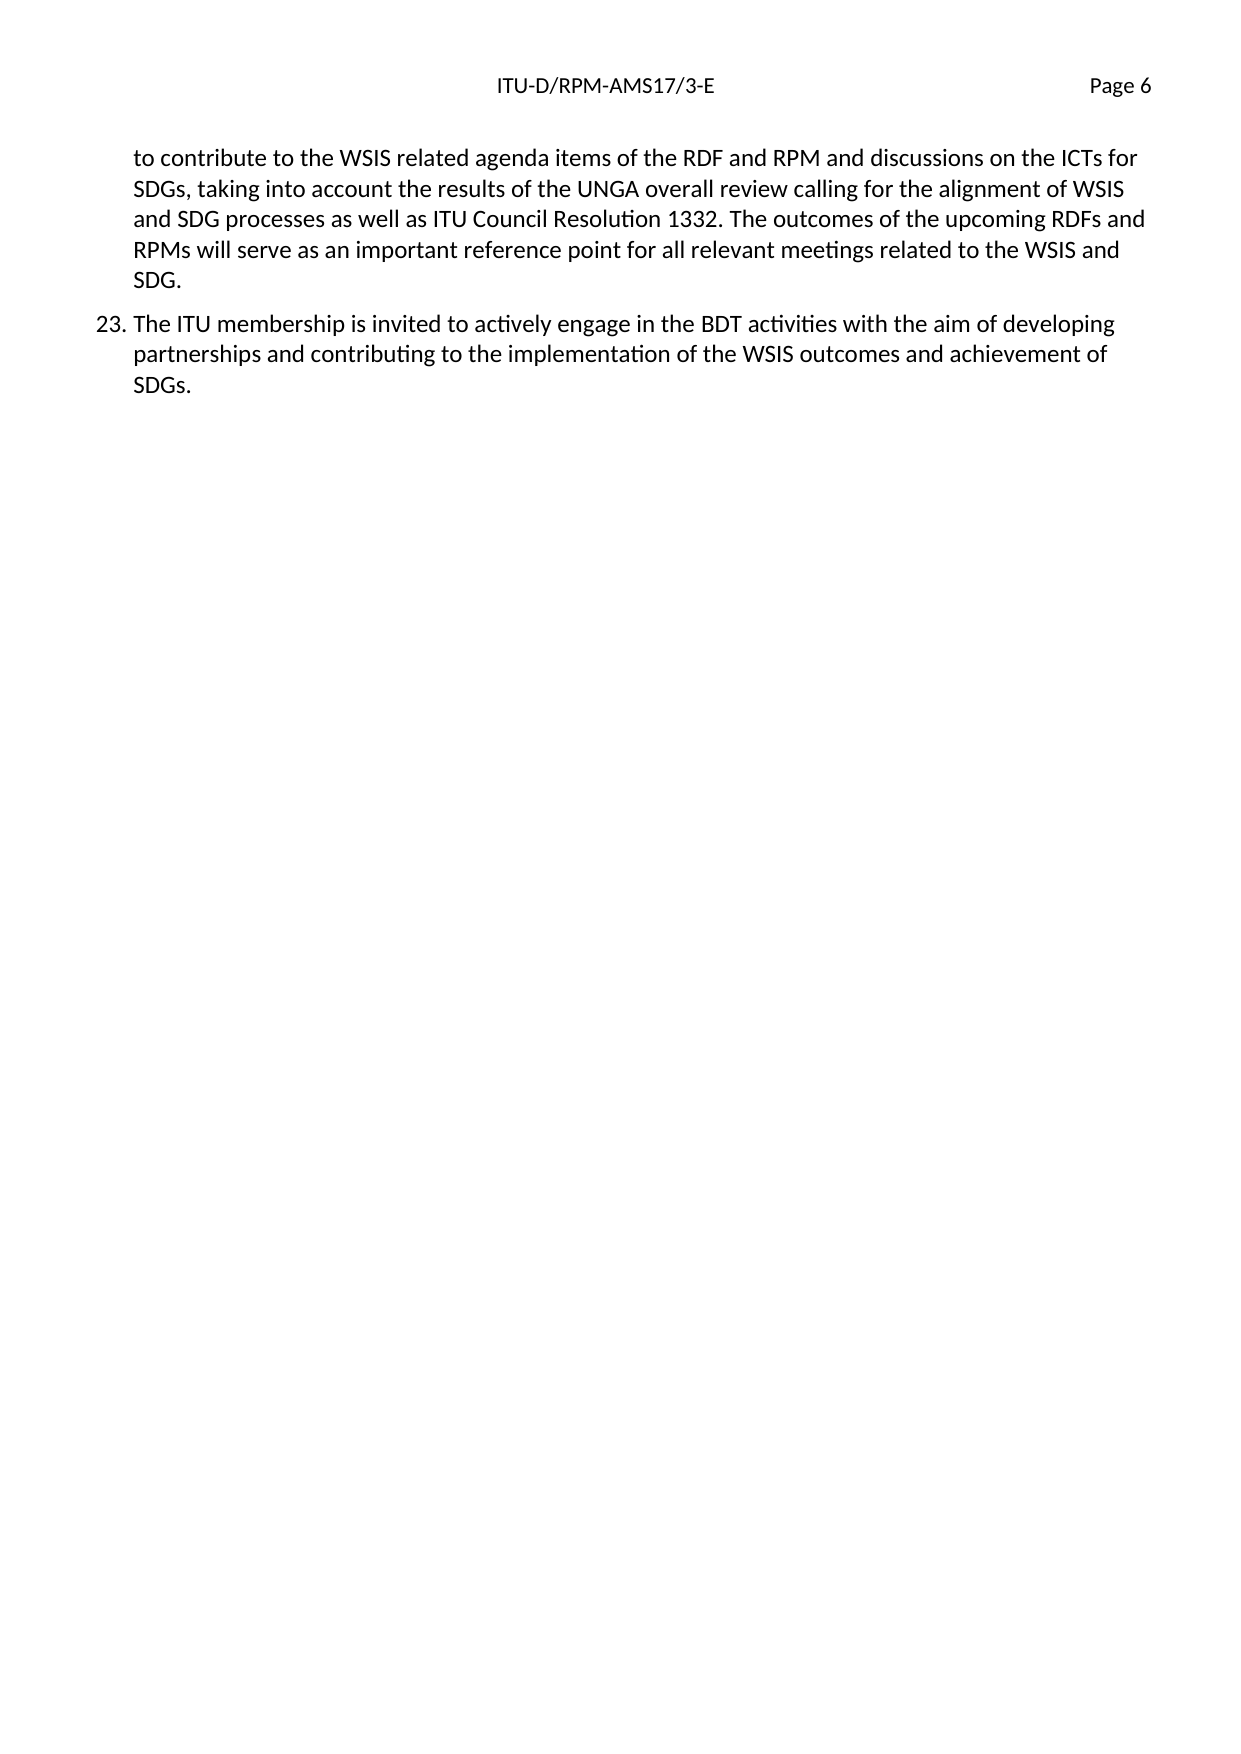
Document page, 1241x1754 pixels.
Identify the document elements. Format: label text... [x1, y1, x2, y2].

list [96, 143, 1152, 295]
list The ITU membership is invited to actively engage in the BDT activities with the aim of developing partnerships and contributing to the implementation of the WSIS outcomes and achievement of SDGs. [96, 308, 1152, 399]
